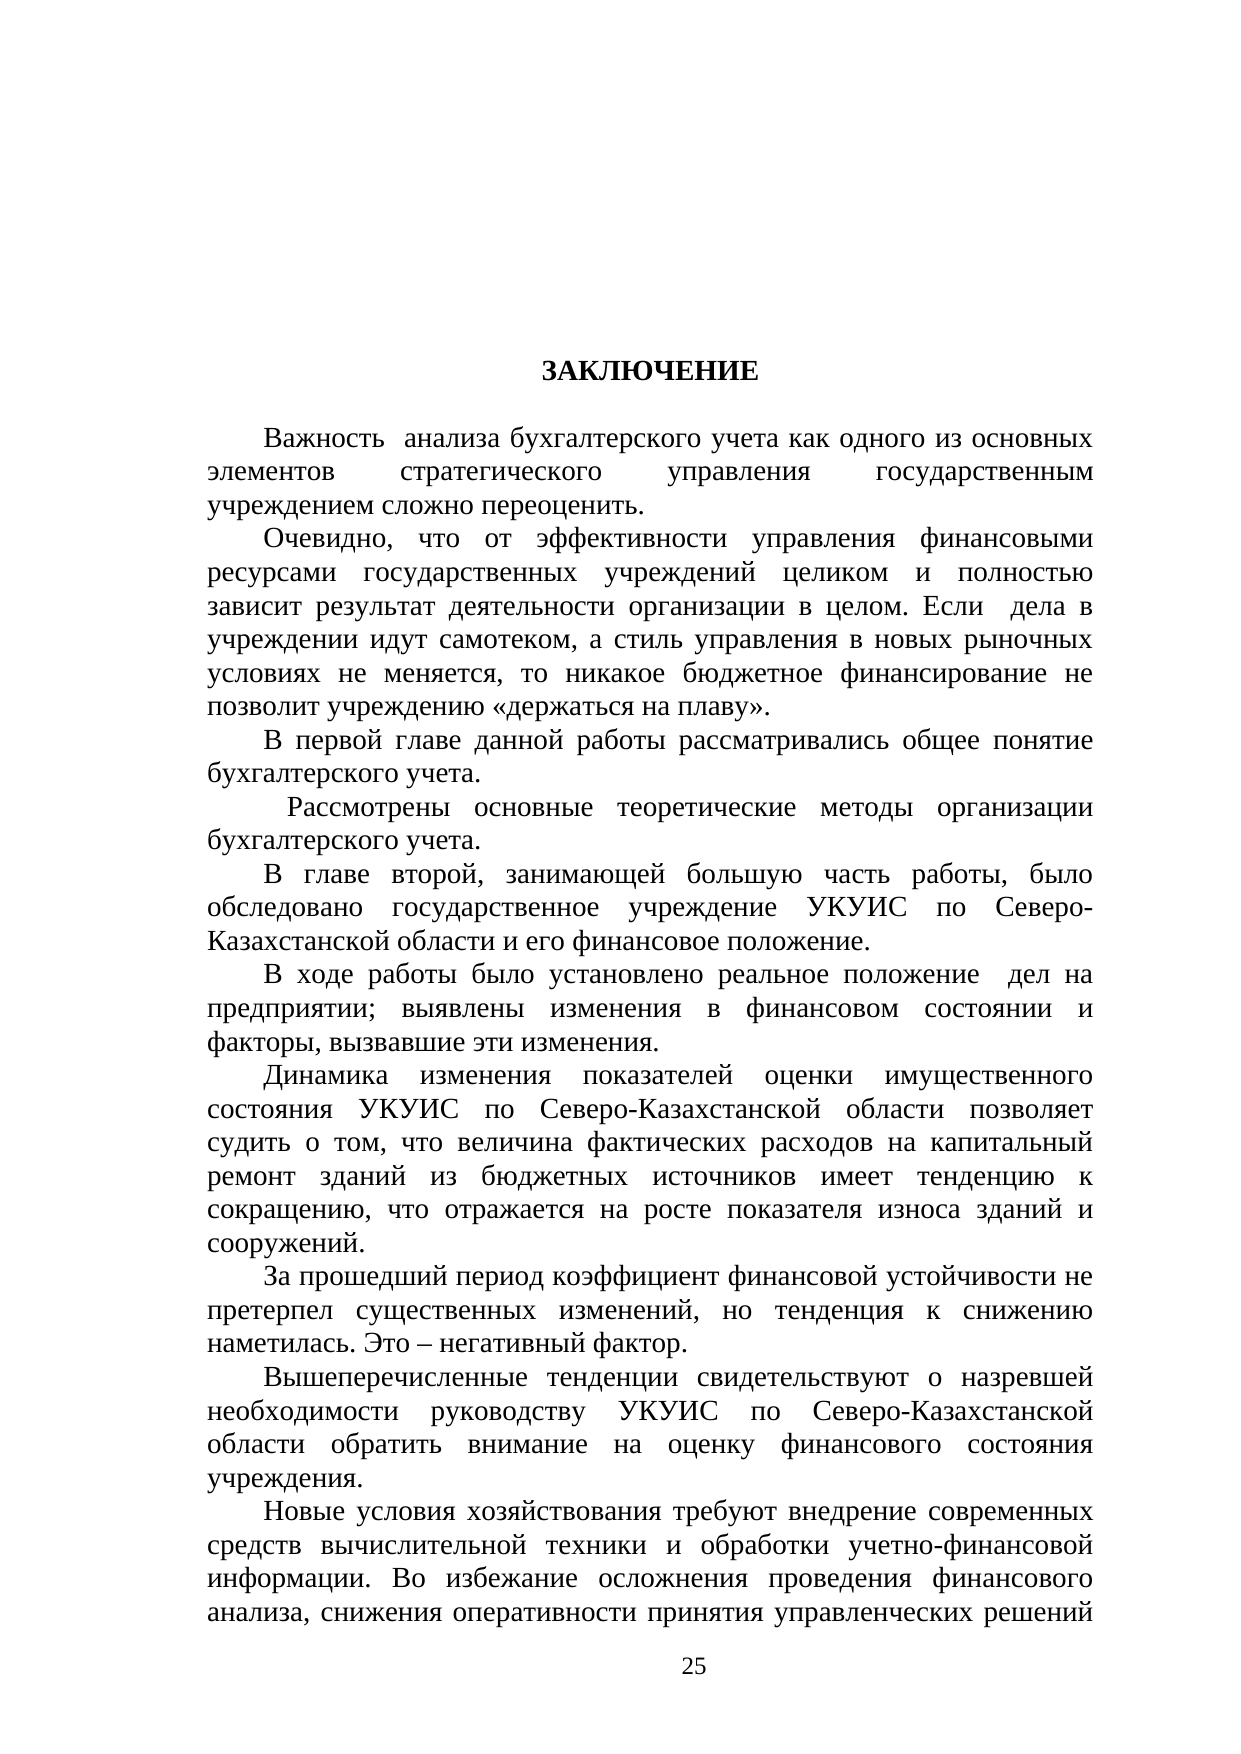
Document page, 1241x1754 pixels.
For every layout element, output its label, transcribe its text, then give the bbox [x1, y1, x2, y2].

text В главе второй, занимающей большую часть работы, было обследовано государственное учреждение УКУИС по Северо-Казахстанской области и его финансовое положение. [207, 856, 1094, 957]
text Рассмотрены основные теоретические методы организации бухгалтерского учета. [207, 789, 1094, 856]
text Динамика изменения показателей оценки имущественного состояния УКУИС по Северо-Казахстанской области позволяет судить о том, что величина фактических расходов на капитальный ремонт зданий из бюджетных источников имеет тенденцию к сокращению, что отражается на росте показателя износа зданий и сооружений. [207, 1057, 1094, 1258]
text В ходе работы было установлено реальное положение дел на предприятии; выявлены изменения в финансовом состоянии и факторы, вызвавшие эти изменения. [207, 957, 1094, 1057]
text ЗАКЛЮЧЕНИЕ [207, 353, 1094, 386]
text Важность анализа бухгалтерского учета как одного из основных элементов стратегического управления государственным учреждением сложно переоценить. [207, 420, 1094, 521]
text Вышеперечисленные тенденции свидетельствуют о назревшей необходимости руководству УКУИС по Северо-Казахстанской области обратить внимание на оценку финансового состояния учреждения. [207, 1359, 1094, 1493]
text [207, 1493, 1094, 1627]
text В первой главе данной работы рассматривались общее понятие бухгалтерского учета. [207, 722, 1094, 789]
text Очевидно, что от эффективности управления финансовыми ресурсами государственных учреждений целиком и полностью зависит результат деятельности организации в целом. Если дела в учреждении идут самотеком, а стиль управления в новых рыночных условиях не меняется, то никакое бюджетное финансирование не позволит учреждению «держаться на плаву». [207, 521, 1094, 722]
text За прошедший период коэффициент финансовой устойчивости не претерпел существенных изменений, но тенденция к снижению наметилась. Это – негативный фактор. [207, 1258, 1094, 1359]
